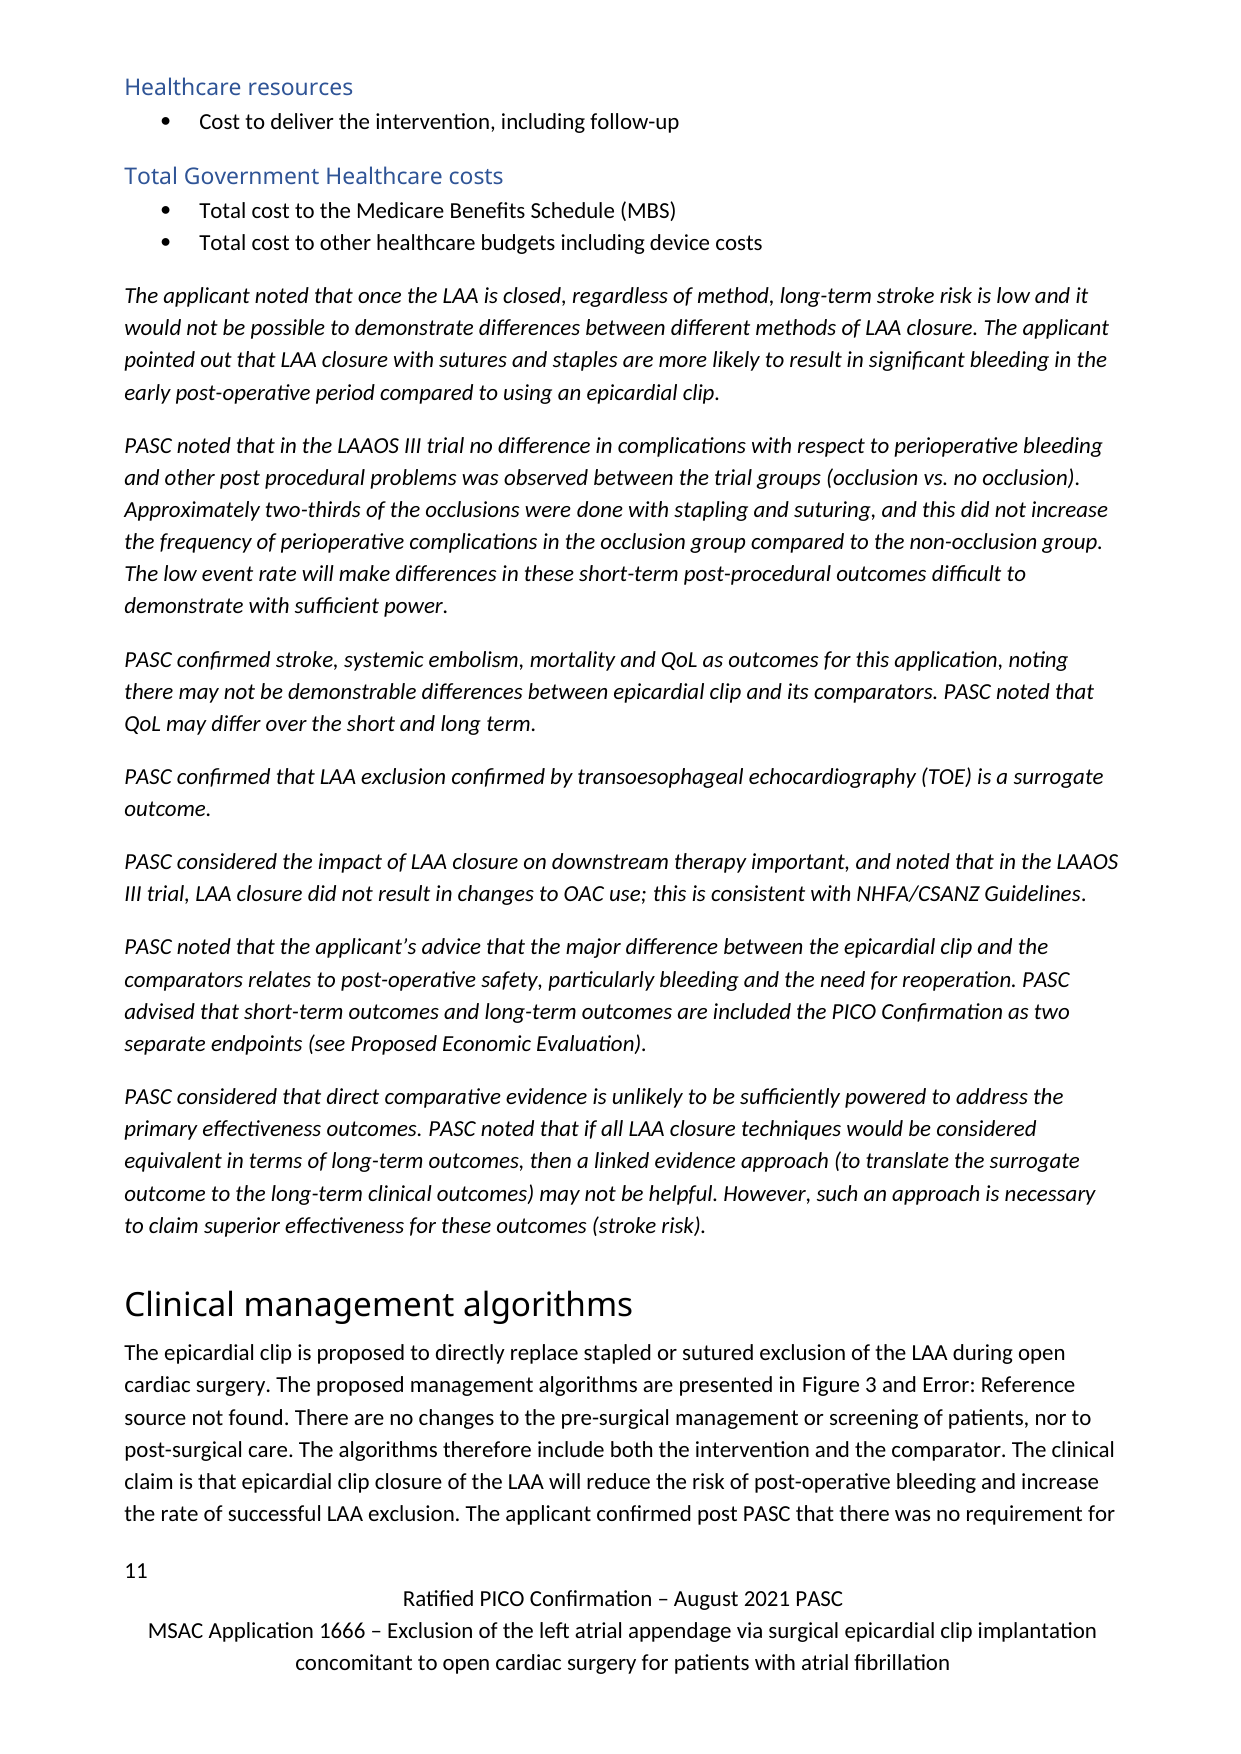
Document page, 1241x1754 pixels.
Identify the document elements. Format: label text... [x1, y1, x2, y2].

text PASC confirmed that LAA exclusion confirmed by transoesophageal echocardiography (TOE) is a surrogate outcome. [124, 762, 1122, 822]
text The applicant noted that once the LAA is closed, regardless of method, long-term stroke risk is low and it would not be possible to demonstrate differences between different methods of LAA closure. The applicant pointed out that LAA closure with sutures and staples are more likely to result in significant bleeding in the early post-operative period compared to using an epicardial clip. [124, 281, 1122, 406]
list Total cost to other healthcare budgets including device costs [162, 228, 1122, 256]
text PASC noted that in the LAAOS III trial no difference in complications with respect to perioperative bleeding and other post procedural problems was observed between the trial groups (occlusion vs. no occlusion). Approximately two-thirds of the occlusions were done with stapling and suturing, and this did not increase the frequency of perioperative complications in the occlusion group compared to the non-occlusion group. The low event rate will make differences in these short-term post-procedural outcomes difficult to demonstrate with sufficient power. [124, 431, 1122, 620]
subtitle Clinical management algorithms [124, 1281, 1122, 1326]
subtitle Total Government Healthcare costs [124, 160, 1122, 191]
subtitle Healthcare resources [124, 71, 1122, 102]
list Total cost to the Medicare Benefits Schedule (MBS) [162, 196, 1122, 224]
text PASC confirmed stroke, systemic embolism, mortality and QoL as outcomes for this application, noting there may not be demonstrable differences between epicardial clip and its comparators. PASC noted that QoL may differ over the short and long term. [124, 645, 1122, 737]
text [124, 1338, 1122, 1527]
text PASC considered that direct comparative evidence is unlikely to be sufficiently powered to address the primary effectiveness outcomes. PASC noted that if all LAA closure techniques would be considered equivalent in terms of long-term outcomes, then a linked evidence approach (to translate the surrogate outcome to the long-term clinical outcomes) may not be helpful. However, such an approach is necessary to claim superior effectiveness for these outcomes (stroke risk). [124, 1082, 1122, 1239]
text PASC noted that the applicant’s advice that the major difference between the epicardial clip and the comparators relates to post-operative safety, particularly bleeding and the need for reoperation. PASC advised that short-term outcomes and long-term outcomes are included the PICO Confirmation as two separate endpoints (see Proposed Economic Evaluation). [124, 932, 1122, 1057]
text PASC considered the impact of LAA closure on downstream therapy important, and noted that in the LAAOS III trial, LAA closure did not result in changes to OAC use; this is consistent with NHFA/CSANZ Guidelines. [124, 847, 1122, 907]
list Cost to deliver the intervention, including follow-up [162, 107, 1122, 135]
